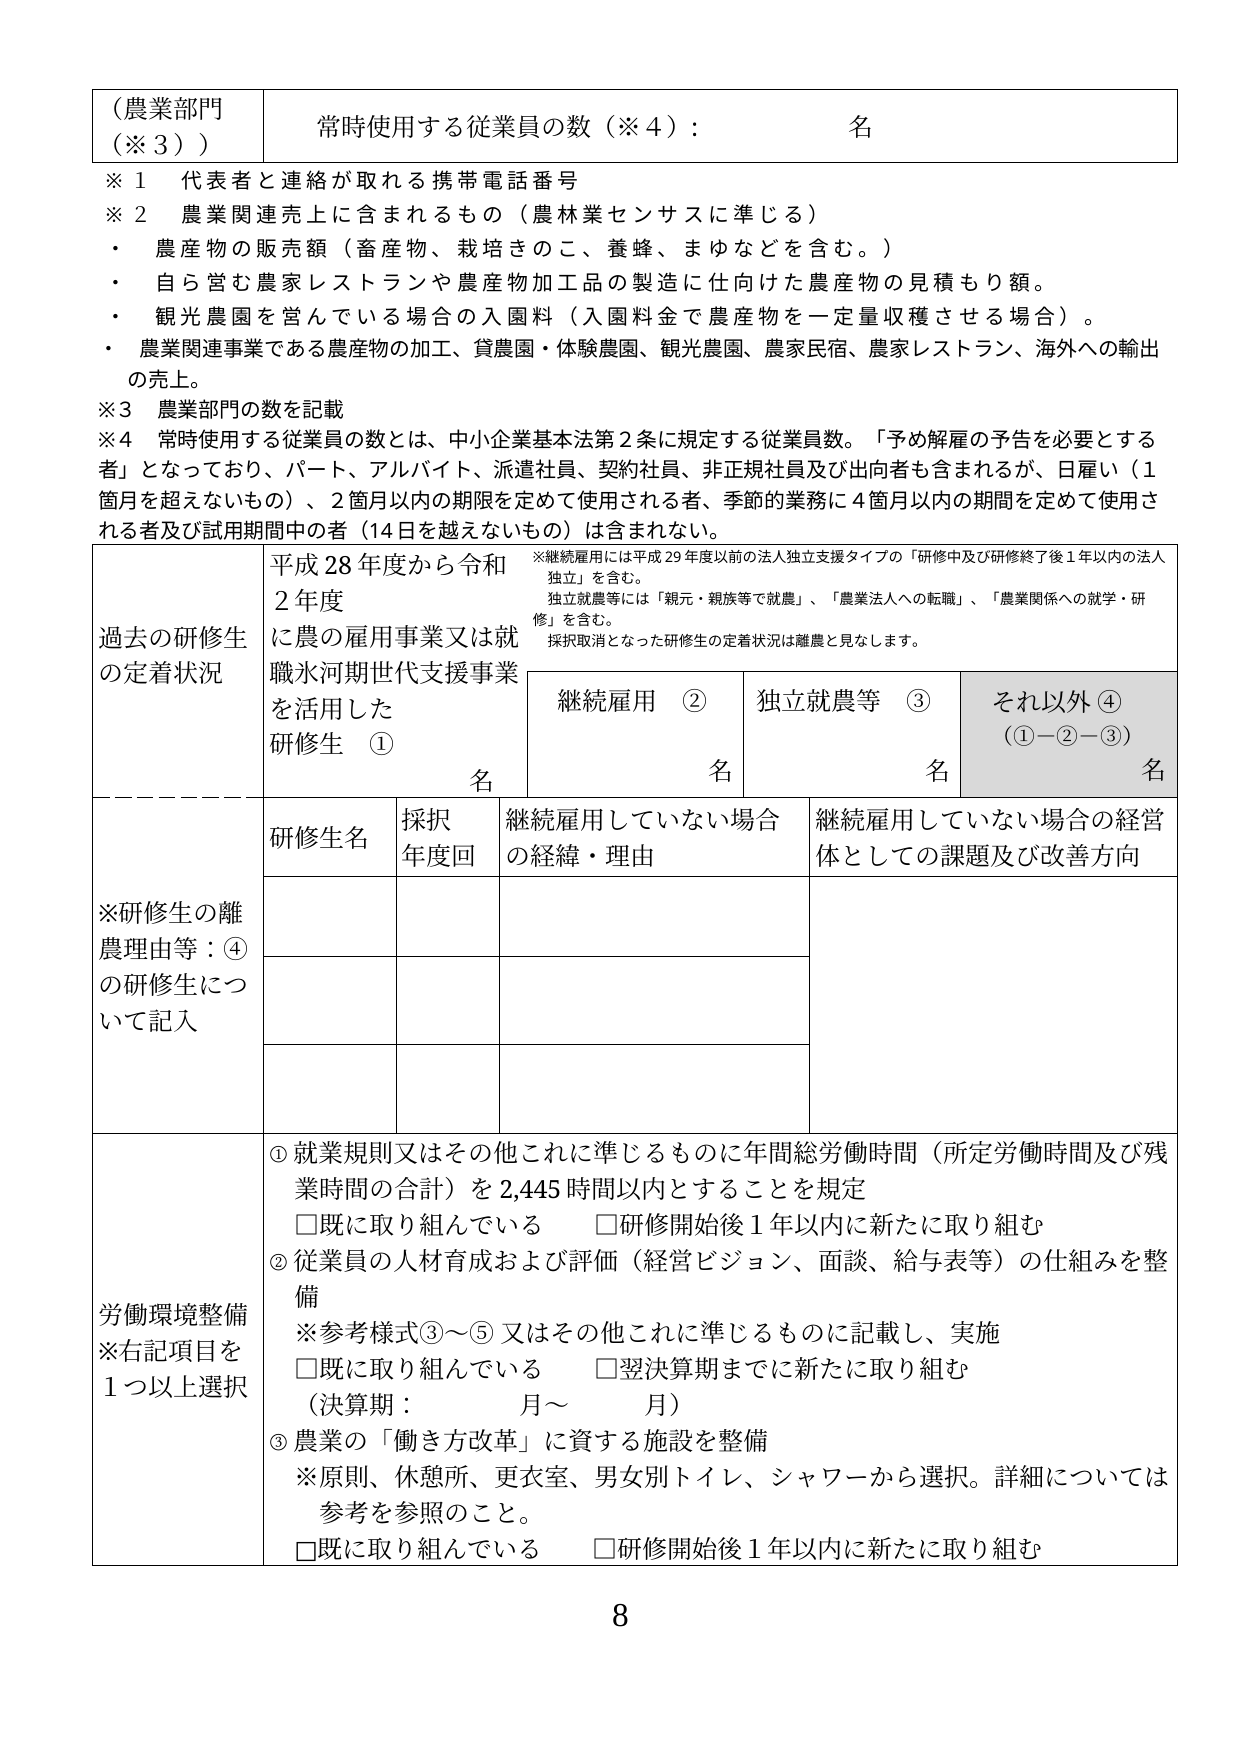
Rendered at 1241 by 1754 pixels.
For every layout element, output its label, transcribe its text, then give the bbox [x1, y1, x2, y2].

table_cell [397, 957, 499, 1044]
table_cell 労働環境整備 ※右記項目を１つ以上選択 [93, 1134, 263, 1565]
table_cell [397, 877, 499, 956]
table_cell [500, 877, 809, 956]
table_cell それ以外 ④ （①－②－③） 名 [961, 672, 1177, 797]
table_cell 継続雇用していない場合の経営体としての課題及び改善方向 [810, 798, 1177, 876]
table_cell [397, 1045, 499, 1132]
table_cell ※１ 代表者と連絡が取れる携帯電話番号 ※２ 農業関連売上に含まれるもの（農林業センサスに準じる） ・ 農産物の販売額（畜産物、栽培きのこ、養蜂、まゆなどを含む。） ・ 自ら営む農家レストランや農産物加工品の製造に仕向けた農産物の見積もり額。 ・ 観光農園を営んでいる場合の入園料（入園料金で農産物を一定量収穫させる場合）。 ・ 農業関連事業である農産物の加工、貸農園・体験農園、観光農園、農家民宿、農家レストラン、海外への輸出の売上。 ※３ 農業部門の数を記載 ※４ 常時使用する従業員の数とは、中小企業基本法第２条に規定する従業員数。「予め解雇の予告を必要とする者」となっており、パート、アルバイト、派遣社員、契約社員、非正規社員及び出向者も含まれるが、日雇い（１箇月を超えないもの）、２箇月以内の期限を定めて使用される者、季節的業務に４箇月以内の期間を定めて使用される者及び試用期間中の者（14日を越えないもの）は含まれない。 [93, 163, 1177, 544]
table_cell ①就業規則又はその他これに準じるものに年間総労働時間（所定労働時間及び残業時間の合計）を2,445時間以内とすることを規定 □既に取り組んでいる □研修開始後１年以内に新たに取り組む ②従業員の人材育成および評価（経営ビジョン、面談、給与表等）の仕組みを整備 ※参考様式③～⑤ 又はその他これに準じるものに記載し、実施 □既に取り組んでいる □翌決算期までに新たに取り組む （決算期： 月～ 月） ③農業の「働き方改革」に資する施設を整備 ※原則、休憩所、更衣室、男女別トイレ、シャワーから選択。詳細については参考を参照のこと。 □既に取り組んでいる □研修開始後１年以内に新たに取り組む [264, 1134, 1177, 1565]
table_cell 採択 年度回 [397, 798, 499, 876]
table_cell ※継続雇用には平成29年度以前の法人独立支援タイプの「研修中及び研修終了後１年以内の法人独立」を含む。 独立就農等には「親元・親族等で就農」、「農業法人への転職」、「農業関係への就学・研修」を含む。 採択取消となった研修生の定着状況は離農と見なします。 [527, 545, 1177, 671]
table_cell 従業員数 （農業部門（※３）） [93, 90, 263, 162]
table_cell [810, 877, 1177, 1132]
table_cell [500, 957, 809, 1044]
table_cell 研修生名 [264, 798, 396, 876]
table_cell 継続雇用 ② 名 [528, 672, 743, 797]
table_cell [264, 90, 1177, 162]
table_cell 平成28年度から令和２年度 に農の雇用事業又は就職氷河期世代支援事業を活用した 研修生 ① 名 [264, 545, 527, 797]
table_cell ※研修生の離農理由等：④の研修生について記入 [93, 797, 263, 1132]
table_cell [264, 957, 396, 1044]
table_cell 過去の研修生の定着状況 [93, 545, 263, 797]
table_cell 独立就農等 ③ 名 [744, 672, 960, 797]
table_cell [500, 1045, 809, 1132]
table_cell [264, 1045, 396, 1132]
table_cell [264, 877, 396, 956]
table_cell 継続雇用していない場合 の経緯・理由 [500, 798, 809, 876]
